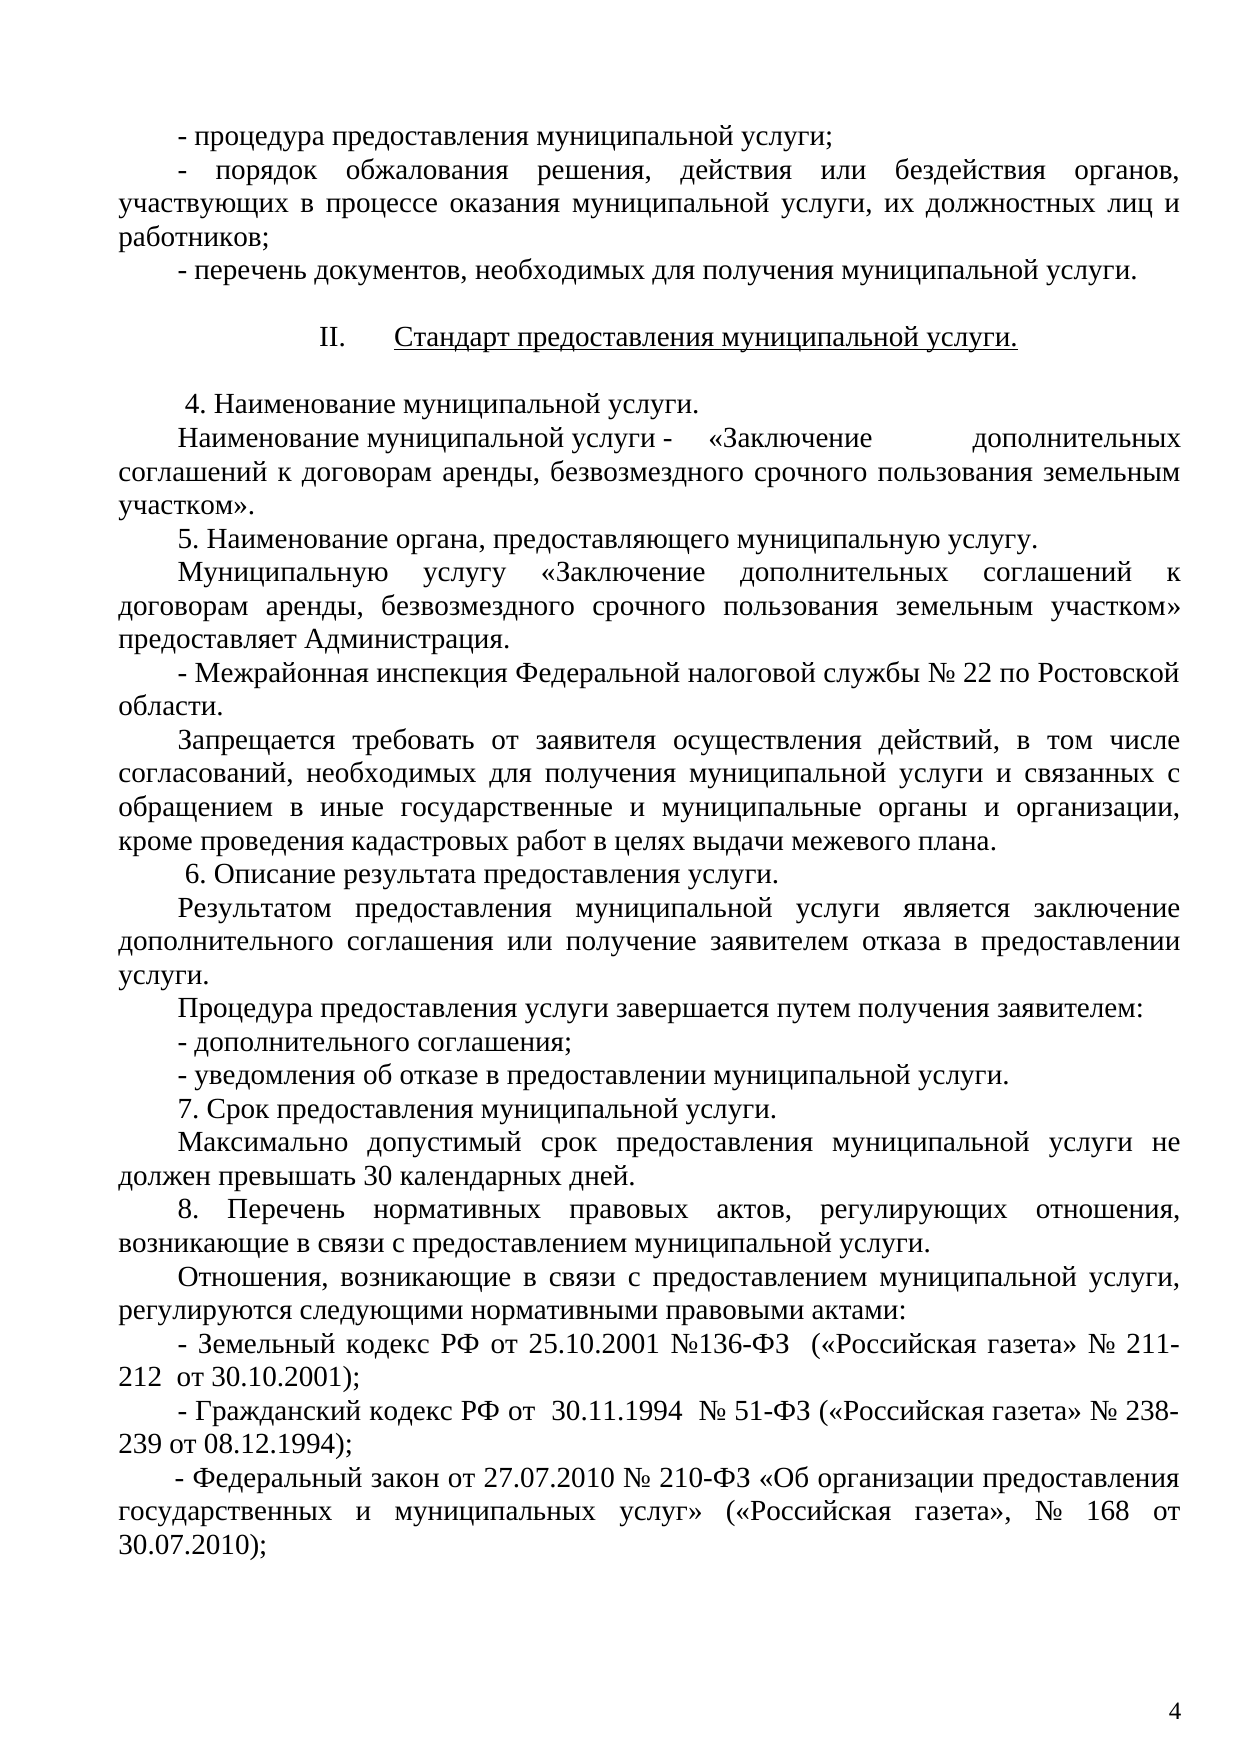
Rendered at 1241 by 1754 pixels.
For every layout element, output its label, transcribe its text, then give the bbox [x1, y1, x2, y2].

text - Гражданский кодекс РФ от 30.11.1994 № 51-ФЗ («Российская газета» № 238-239 от 08.12.1994); [118, 1393, 1181, 1460]
text Максимально допустимый срок предоставления муниципальной услуги не должен превышать 30 календарных дней. [118, 1124, 1181, 1192]
text 6. Описание результата предоставления услуги. [118, 856, 1181, 890]
text 5. Наименование органа, предоставляющего муниципальную услугу. [118, 521, 1181, 554]
text - процедура предоставления муниципальной услуги; [118, 118, 1181, 152]
text Результатом предоставления муниципальной услуги является заключение дополнительного соглашения или получение заявителем отказа в предоставлении услуги. [118, 890, 1181, 990]
list Стандарт предоставления муниципальной услуги. [156, 319, 1181, 353]
text - Земельный кодекс РФ от 25.10.2001 №136-ФЗ («Российская газета» № 211-212 от 30.10.2001); [118, 1326, 1181, 1393]
text Процедура предоставления услуги завершается путем получения заявителем: [118, 990, 1181, 1024]
text Наименование муниципальной услуги - «Заключение дополнительных соглашений к договорам аренды, безвозмездного срочного пользования земельным участком». [118, 420, 1181, 521]
text Запрещается требовать от заявителя осуществления действий, в том числе согласований, необходимых для получения муниципальной услуги и связанных с обращением в иные государственные и муниципальные органы и организации, кроме проведения кадастровых работ в целях выдачи межевого плана. [118, 722, 1181, 856]
text Отношения, возникающие в связи с предоставлением муниципальной услуги, регулируются следующими нормативными правовыми актами: [118, 1259, 1181, 1326]
text - уведомления об отказе в предоставлении муниципальной услуги. [118, 1057, 1181, 1091]
text - Федеральный закон от 27.07.2010 № 210-ФЗ «Об организации предоставления государственных и муниципальных услуг» («Российская газета», № 168 от 30.07.2010); [118, 1460, 1181, 1561]
text 7. Срок предоставления муниципальной услуги. [118, 1091, 1181, 1124]
text - перечень документов, необходимых для получения муниципальной услуги. [118, 252, 1181, 286]
text - дополнительного соглашения; [118, 1024, 1181, 1057]
text 4. Наименование муниципальной услуги. [118, 387, 1181, 420]
text - Межрайонная инспекция Федеральной налоговой службы № 22 по Ростовской области. [118, 655, 1181, 722]
text Муниципальную услугу «Заключение дополнительных соглашений к договорам аренды, безвозмездного срочного пользования земельным участком» предоставляет Администрация. [118, 554, 1181, 655]
text 8. Перечень нормативных правовых актов, регулирующих отношения, возникающие в связи с предоставлением муниципальной услуги. [118, 1192, 1181, 1259]
